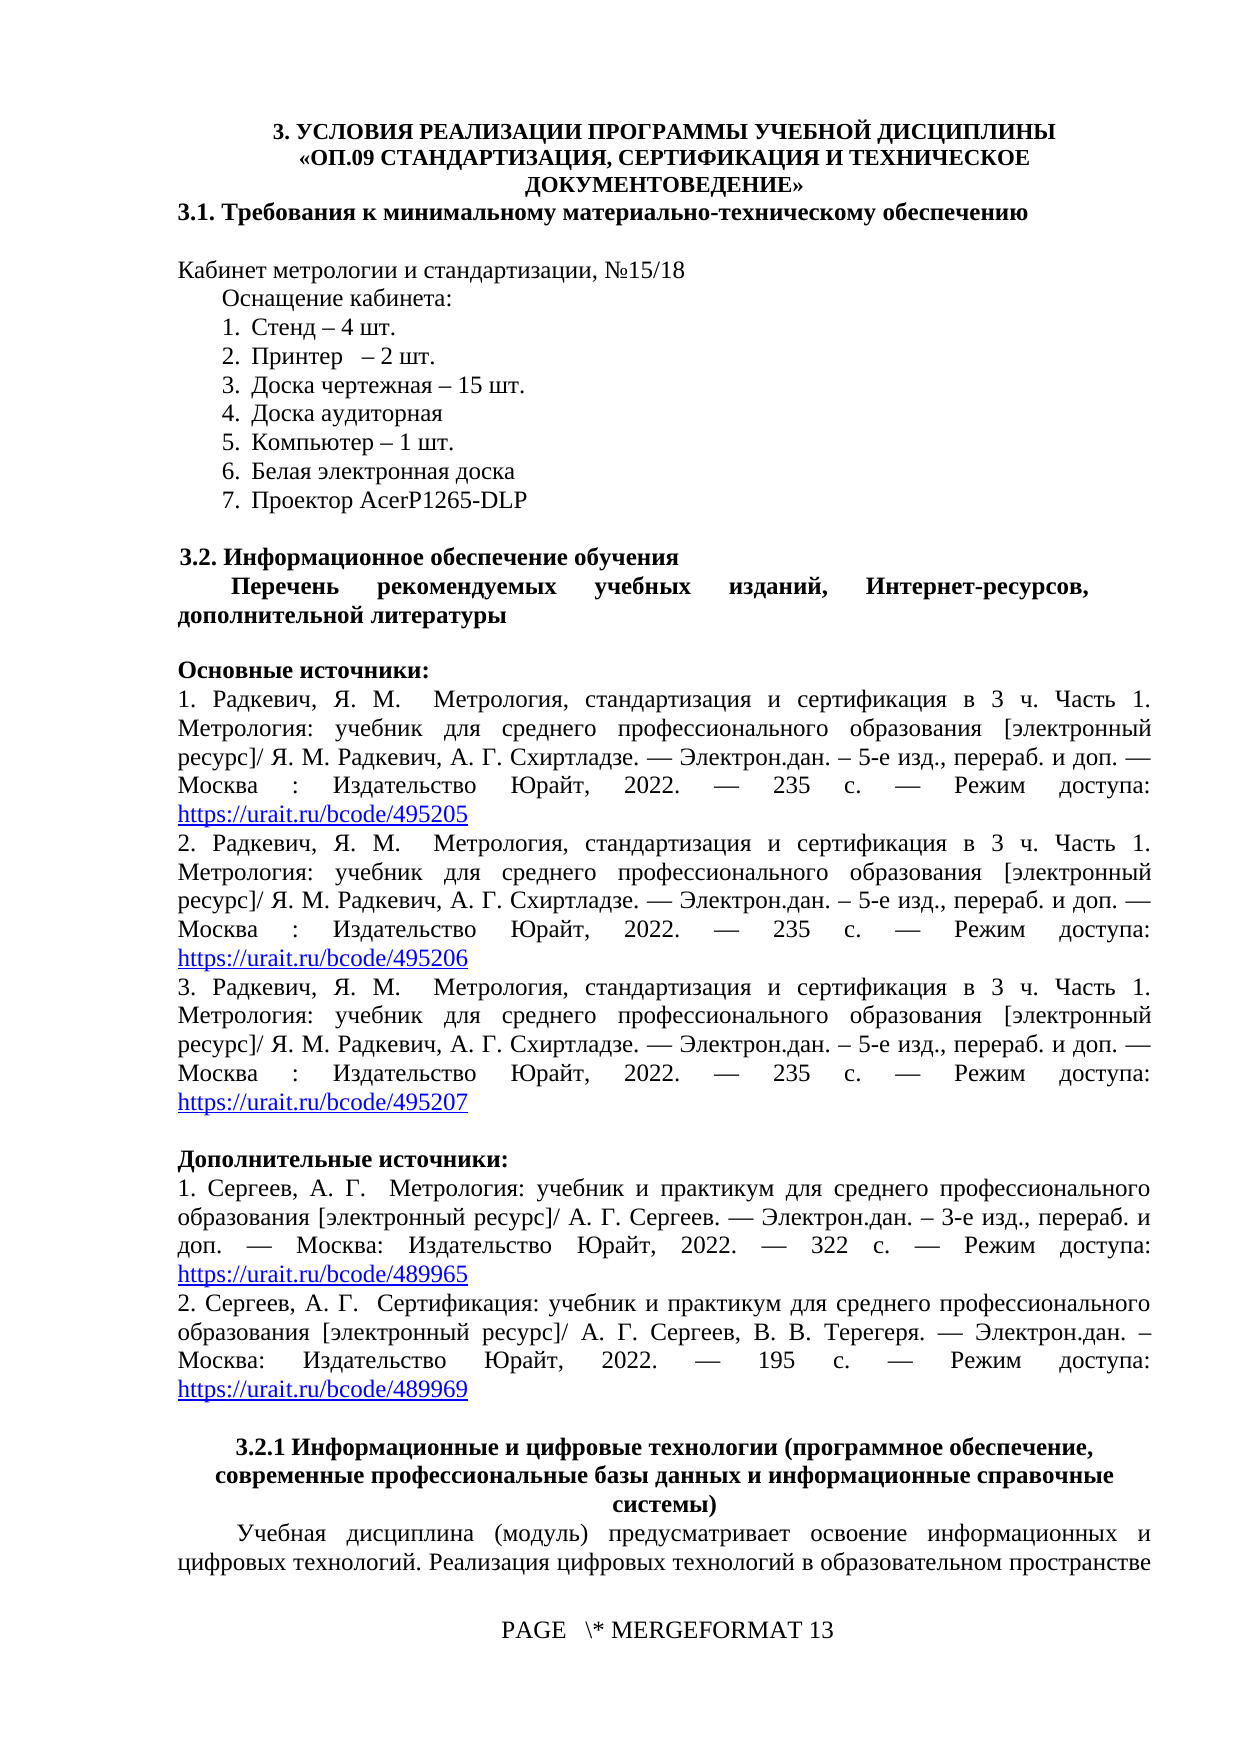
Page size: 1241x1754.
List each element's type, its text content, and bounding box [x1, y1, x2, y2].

text 3. УСЛОВИЯ РЕАЛИЗАЦИИ ПРОГРАММЫ УЧЕБНОЙ ДИСЦИПЛИНЫ [177, 118, 1152, 144]
list Белая электронная доска [222, 456, 1149, 485]
list Перечень рекомендуемых учебных изданий, Интернет-ресурсов, дополнительной литературы [177, 571, 1089, 628]
text «ОП.09 СТАНДАРТИЗАЦИЯ, СЕРТИФИКАЦИЯ И ТЕХНИЧЕСКОЕ ДОКУМЕНТОВЕДЕНИЕ» [177, 144, 1152, 197]
text 3.2.1 Информационные и цифровые технологии (программное обеспечение, современные профессиональные базы данных и информационные справочные системы) [177, 1432, 1152, 1518]
list Проектор AcerP1265-DLP [222, 485, 1149, 513]
list 3.2. Информационное обеспечение обучения [177, 542, 1149, 571]
text 1. Радкевич, Я. М. Метрология, стандартизация и сертификация в 3 ч. Часть 1. Метрология: учебник для среднего профессионального образования [электронный ресурс]/ Я. М. Радкевич, А. Г. Схиртладзе. — Электрон.дан. – 5-е изд., перераб. и доп. — Москва : Издательство Юрайт, 2022. — 235 с. — Режим доступа: https://urait.ru/bcode/495205 [177, 684, 1152, 828]
text 1. Сергеев, А. Г. Метрология: учебник и практикум для среднего профессионального образования [электронный ресурс]/ А. Г. Сергеев. — Электрон.дан. – 3-е изд., перераб. и доп. — Москва: Издательство Юрайт, 2022. — 322 с. — Режим доступа: https://urait.ru/bcode/489965 [177, 1173, 1152, 1288]
text Дополнительные источники: [177, 1144, 1152, 1173]
text 2. Радкевич, Я. М. Метрология, стандартизация и сертификация в 3 ч. Часть 1. Метрология: учебник для среднего профессионального образования [электронный ресурс]/ Я. М. Радкевич, А. Г. Схиртладзе. — Электрон.дан. – 5-е изд., перераб. и доп. — Москва : Издательство Юрайт, 2022. — 235 с. — Режим доступа: https://urait.ru/bcode/495206 [177, 828, 1152, 972]
text 2. Сергеев, А. Г. Сертификация: учебник и практикум для среднего профессионального образования [электронный ресурс]/ А. Г. Сергеев, В. В. Терегеря. — Электрон.дан. – Москва: Издательство Юрайт, 2022. — 195 с. — Режим доступа: https://urait.ru/bcode/489969 [177, 1288, 1152, 1403]
text 3.1. Требования к минимальному материально-техническому обеспечению [177, 197, 1179, 226]
text 3. Радкевич, Я. М. Метрология, стандартизация и сертификация в 3 ч. Часть 1. Метрология: учебник для среднего профессионального образования [электронный ресурс]/ Я. М. Радкевич, А. Г. Схиртладзе. — Электрон.дан. – 5-е изд., перераб. и доп. — Москва : Издательство Юрайт, 2022. — 235 с. — Режим доступа: https://urait.ru/bcode/495207 [177, 972, 1152, 1116]
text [177, 1518, 1152, 1576]
text Оснащение кабинета: [222, 283, 1152, 312]
list Компьютер – 1 шт. [222, 427, 1149, 456]
list Стенд – 4 шт. [222, 312, 1149, 341]
list Принтер – 2 шт. [222, 341, 1149, 370]
text Кабинет метрологии и стандартизации, №15/18 [177, 255, 1152, 283]
list Доска аудиторная [222, 398, 1149, 427]
list Доска чертежная – 15 шт. [222, 370, 1149, 398]
text Основные источники: [177, 656, 1152, 684]
